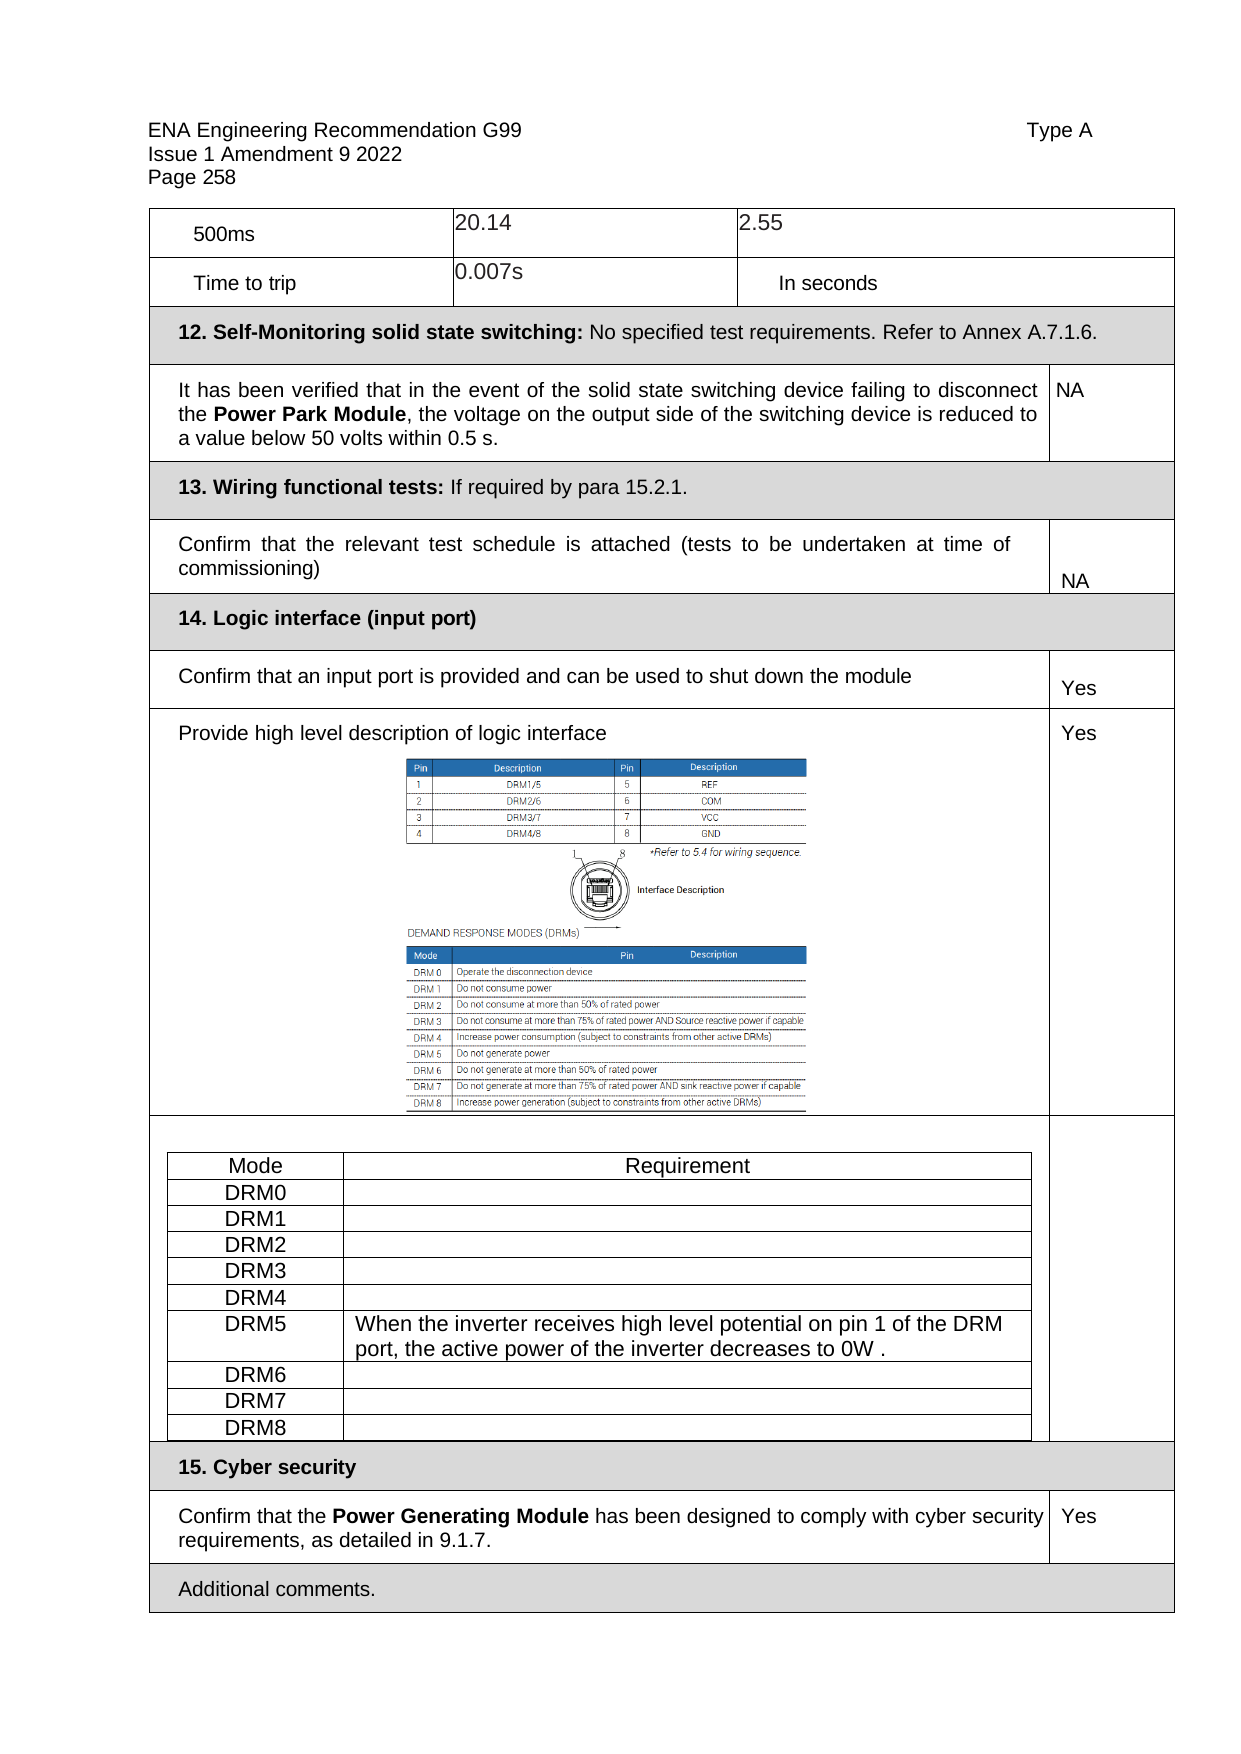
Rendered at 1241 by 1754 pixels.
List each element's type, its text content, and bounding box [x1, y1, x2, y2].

table_cell 500ms [150, 209, 453, 257]
table_cell 13. Wiring functional tests: If required by para 15.2.1. [150, 462, 1174, 519]
table_cell 2.55 [738, 209, 1174, 257]
table_cell Yes [1050, 709, 1174, 1115]
table_cell 0.007s [454, 258, 737, 306]
table_cell 14. Logic interface (input port) [150, 594, 1174, 650]
table_cell NA [1050, 520, 1174, 592]
table_cell [1175, 208, 1183, 257]
table_cell Time to trip [150, 258, 453, 306]
table_cell 20.14 [454, 209, 737, 257]
table_cell 12. Self-Monitoring solid state switching: No specified test requirements. Refer to Annex A.7.1.6. [150, 307, 1174, 364]
table_cell Yes [1050, 651, 1174, 708]
table_cell NA [1050, 365, 1174, 461]
table_cell Yes [1050, 1491, 1174, 1563]
table_cell [1050, 1116, 1174, 1441]
table_cell [1175, 257, 1183, 306]
table_cell [150, 1116, 1049, 1441]
table_cell Confirm that the relevant test schedule is attached (tests to be undertaken at time of commissioning) [150, 520, 1049, 592]
picture [402, 754, 812, 1115]
table_cell 15. Cyber security [150, 1442, 1174, 1490]
table_cell It has been verified that in the event of the solid state switching device failing to disconnect the Power Park Module, the voltage on the output side of the switching device is reduced to a value below 50 volts within 0.5 s. [150, 365, 1049, 461]
table_cell Additional comments. [150, 1564, 1174, 1612]
table_cell In seconds [738, 258, 1174, 306]
table_cell Provide high level description of logic interface [150, 709, 1049, 1115]
table_cell Confirm that the Power Generating Module has been designed to comply with cyber security requirements, as detailed in 9.1.7. [150, 1491, 1049, 1563]
table_cell Confirm that an input port is provided and can be used to shut down the module [150, 651, 1049, 708]
